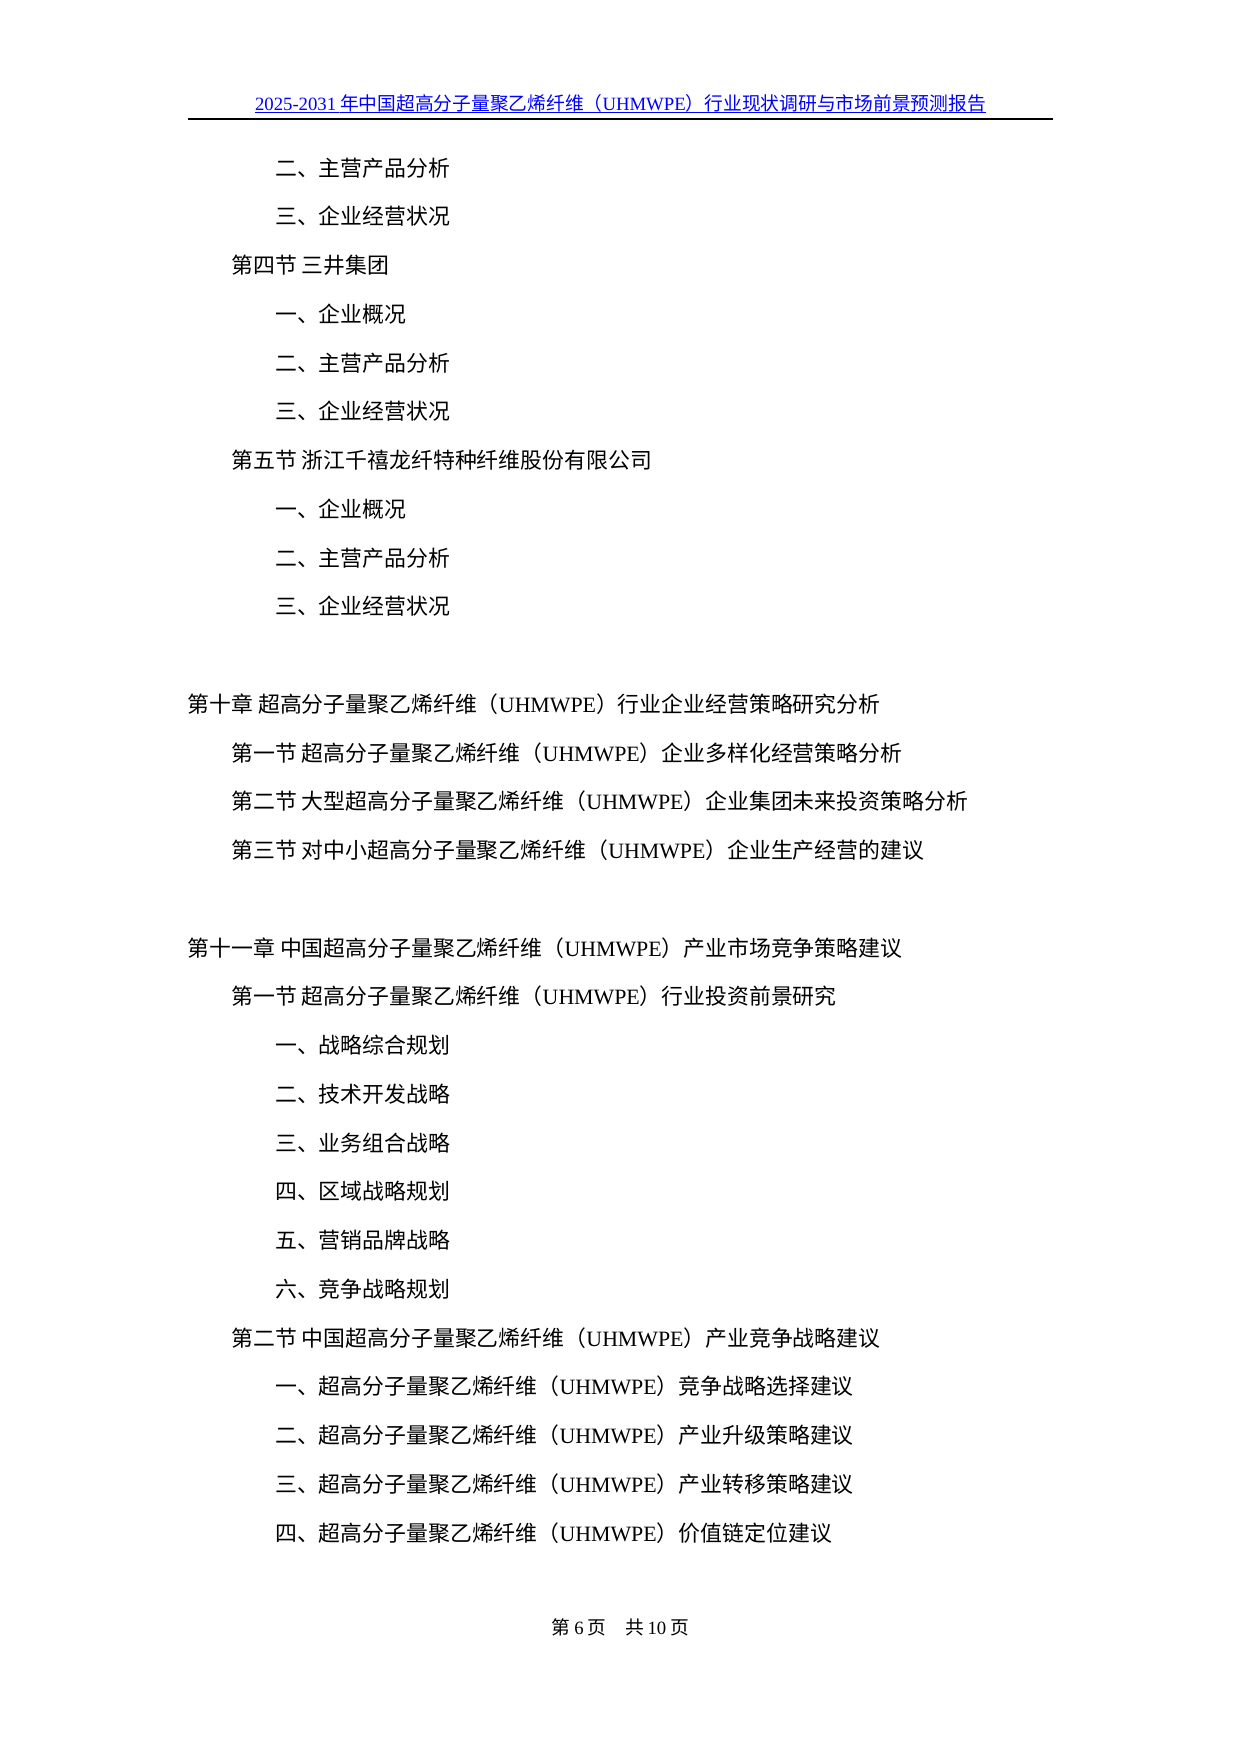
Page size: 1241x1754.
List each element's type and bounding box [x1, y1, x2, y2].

text [187, 150, 1053, 1548]
